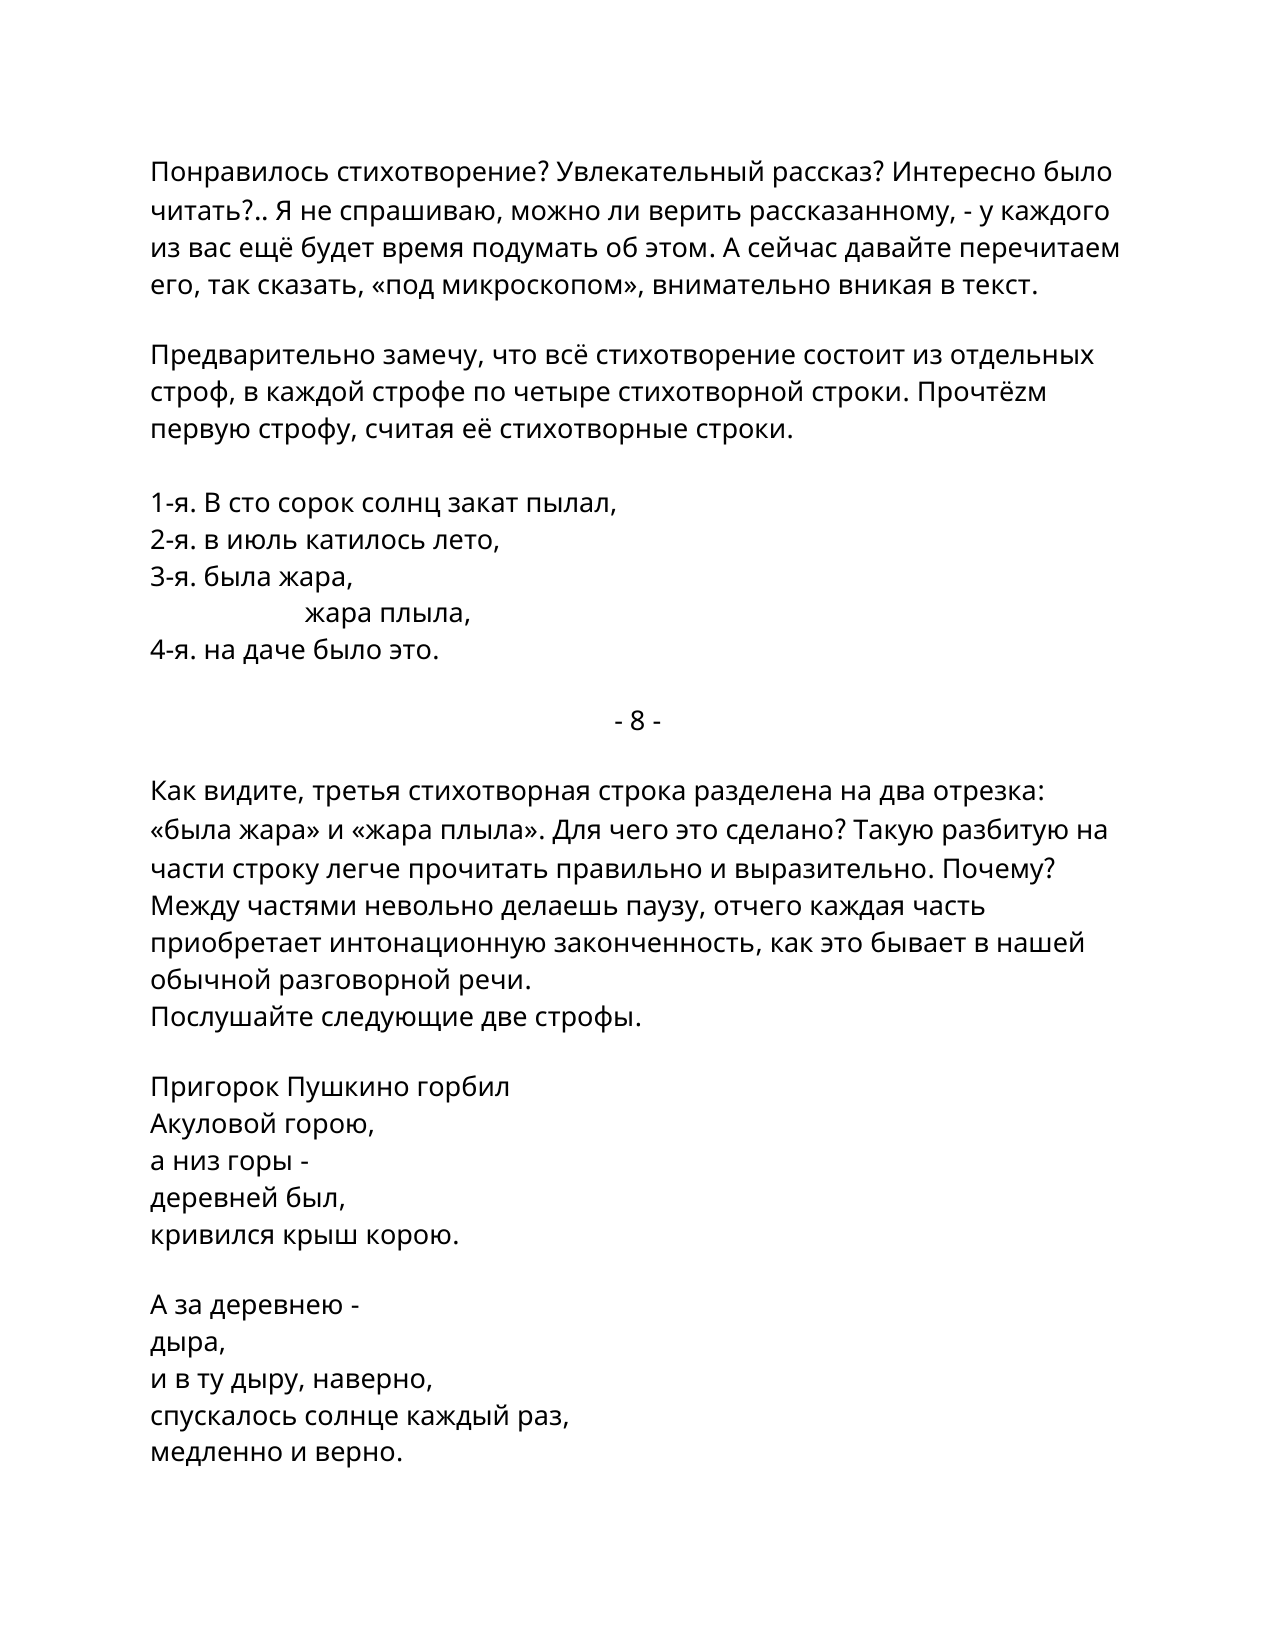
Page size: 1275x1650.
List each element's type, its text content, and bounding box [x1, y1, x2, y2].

text А за деревнею - дыра, и в ту дыру, наверно, спускалось солнце каждый раз, медленно и верно. [150, 1285, 1125, 1470]
text - 8 - [150, 701, 1125, 738]
text Как видите, третья стихотворная строка разделена на два отрезка: «была жара» и «жара плыла». Для чего это сделано? Такую разбитую на части строку легче прочитать правильно и выразительно. Почему? Между частями невольно делаешь паузу, отчего каждая часть приобретает интонационную законченность, как это бывает в нашей обычной разговорной речи. Послушайте следующие две строфы. [150, 771, 1125, 1034]
text Предварительно замечу, что всё стихотворение состоит из отдельных строф, в каждой строфе по четыре стихотворной строки. Прочтёzм первую строфу, считая её стихотворные строки. 1-я. В сто сорок солнц закат пылал, 2-я. в июль катилось лето, 3-я. была жара, жара плыла, 4-я. на даче было это. [150, 336, 1125, 668]
text Понравилось стихотворение? Увлекательный рассказ? Интересно было читать?.. Я не спрашиваю, можно ли верить рассказанному, - у каждого из вас ещё будет время подумать об этом. А сейчас давайте перечитаем его, так сказать, «под микроскопом», внимательно вникая в текст. [150, 150, 1125, 302]
text Пригорок Пушкино горбил Акуловой горою, а низ горы - деревней был, кривился крыш корою. [150, 1068, 1125, 1252]
